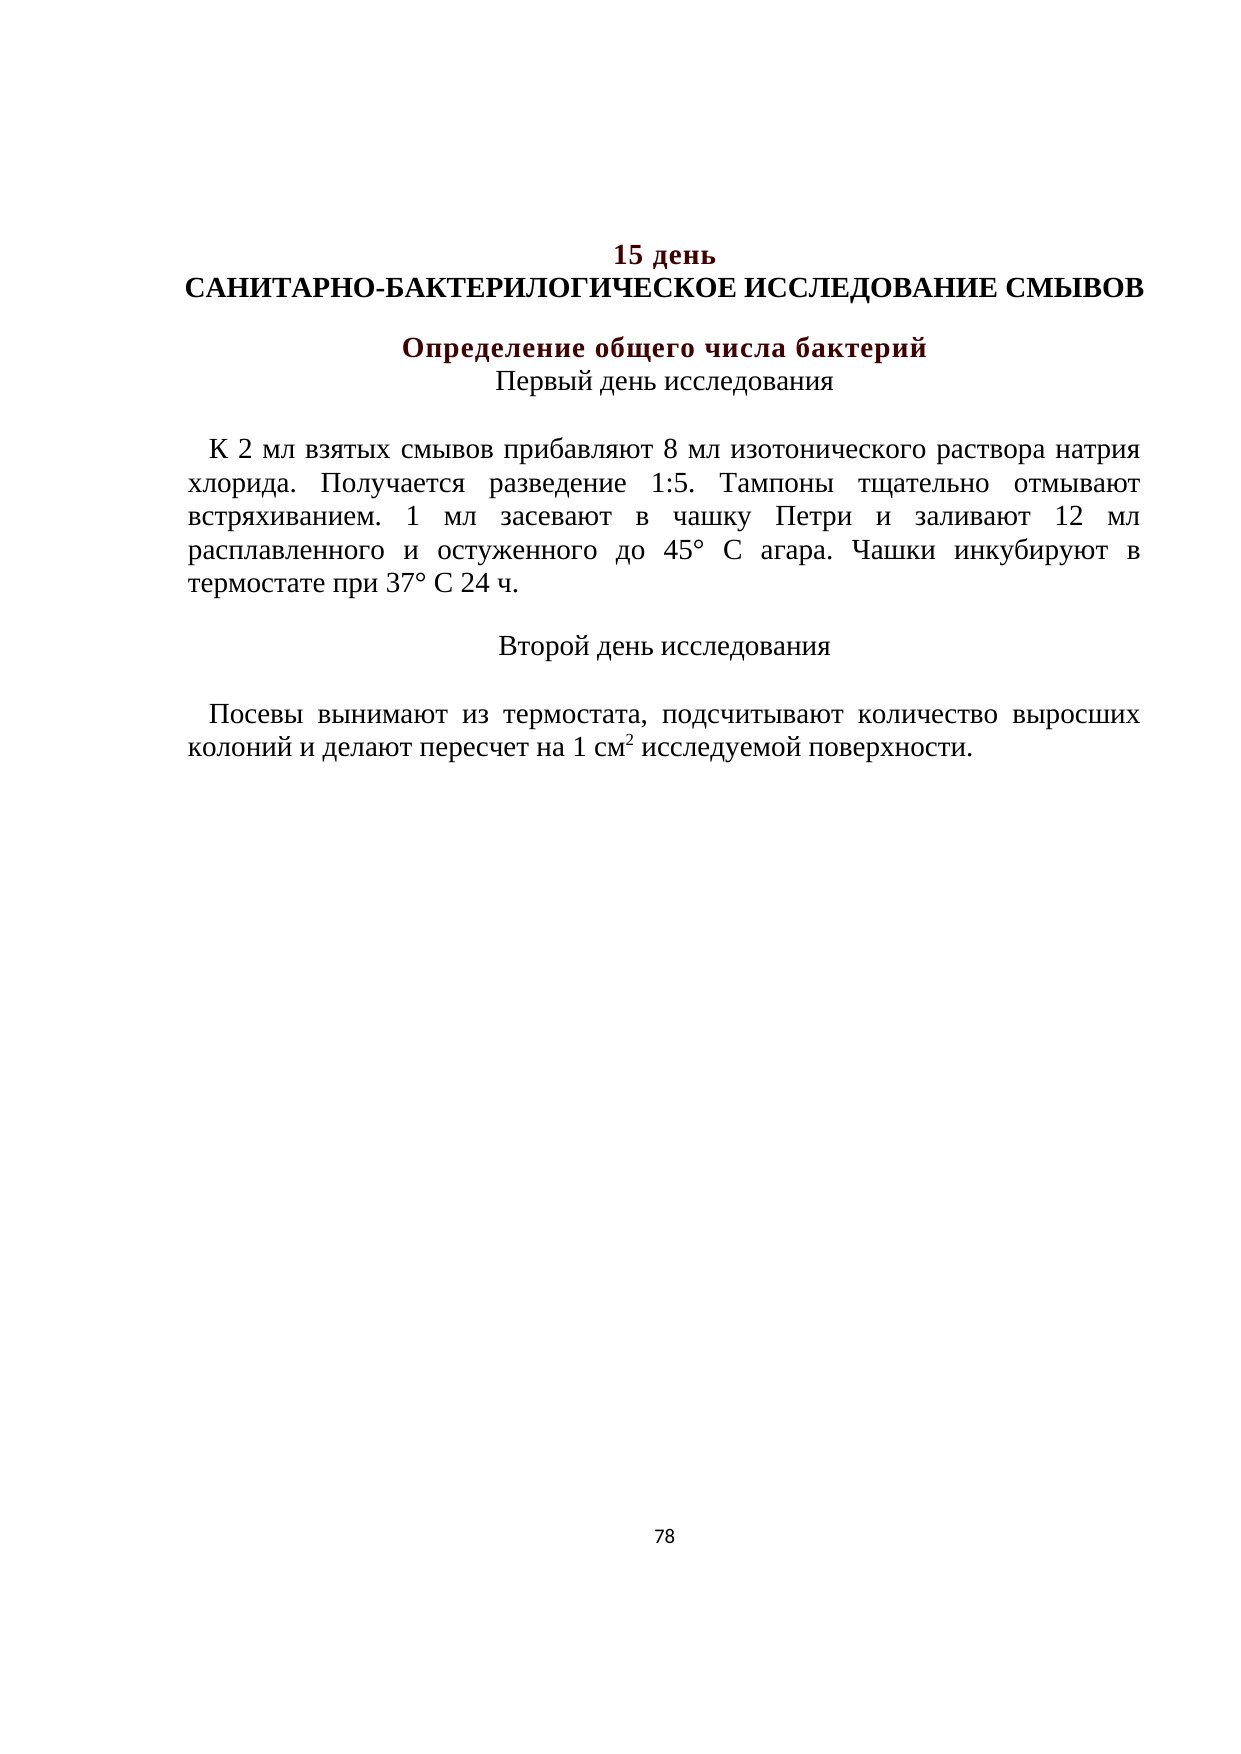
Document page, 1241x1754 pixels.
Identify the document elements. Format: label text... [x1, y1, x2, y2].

text Второй день исследования [177, 628, 1152, 662]
text Посевы вынимают из термостата, подсчитывают количество выросших колоний и делают пересчет на 1 см2 исследуемой поверхности. [188, 696, 1141, 763]
subtitle 15 день [188, 237, 1141, 271]
text Первый день исследования [177, 363, 1152, 397]
text К 2 мл взятых смывов прибавляют 8 мл изотонического раствора натрия хлорида. Получается разведение 1:5. Тампоны тщательно отмывают встряхиванием. 1 мл засевают в чашку Петри и заливают 12 мл расплавленного и остуженного до 45° С агара. Чашки инкубируют в термостате при 37° С 24 ч. [188, 431, 1141, 599]
subtitle Определение общего числа бактерий [188, 330, 1141, 363]
text САНИТАРНО-БАКТЕРИЛОГИЧЕСКОЕ ИССЛЕДОВАНИЕ СМЫВОВ [177, 271, 1152, 304]
